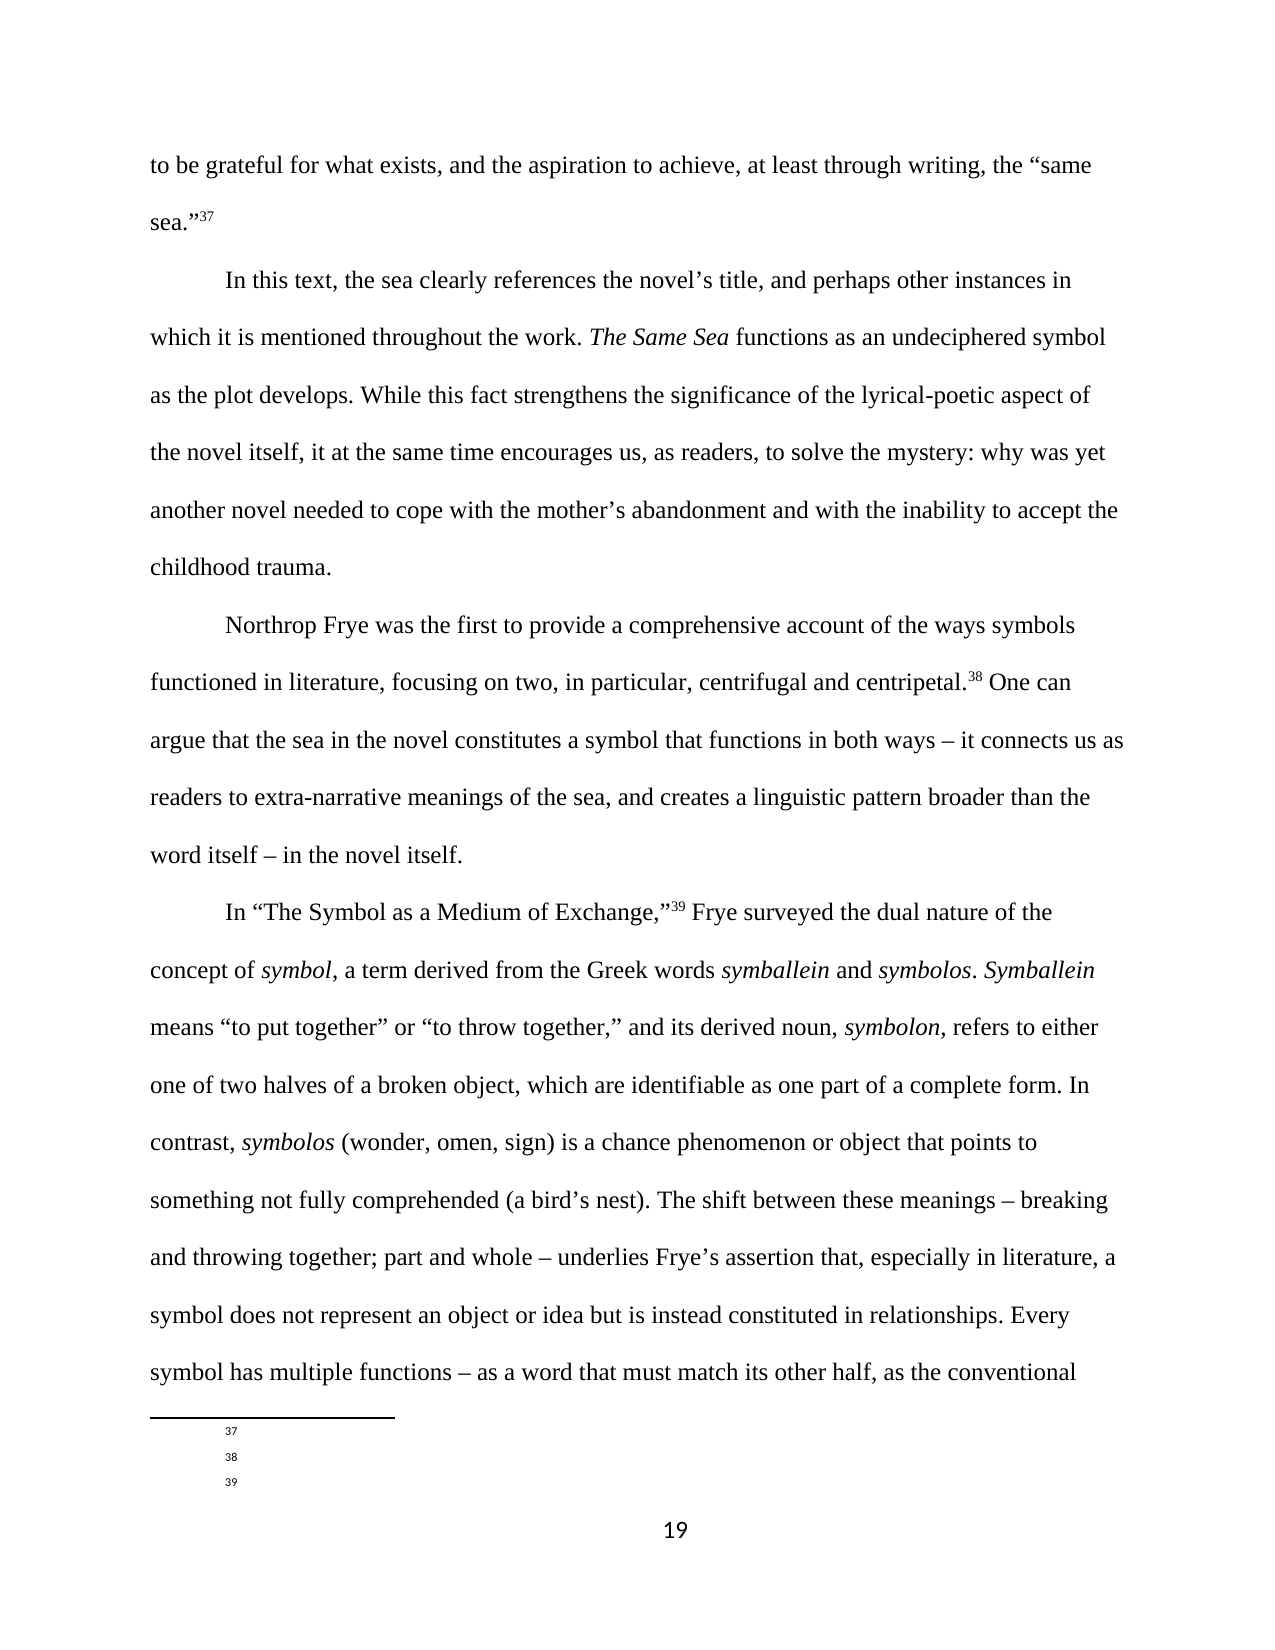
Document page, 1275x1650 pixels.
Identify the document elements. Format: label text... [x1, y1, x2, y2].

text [150, 150, 1125, 236]
text Northrop Frye was the first to provide a comprehensive account of the ways symbols functioned in literature, focusing on two, in particular, centrifugal and centripetal. One can argue that the sea in the novel constitutes a symbol that functions in both ways – it connects us as readers to extra-narrative meanings of the sea, and creates a linguistic pattern broader than the word itself – in the novel itself. [150, 610, 1125, 869]
text In this text, the sea clearly references the novel’s title, and perhaps other instances in which it is mentioned throughout the work. The Same Sea functions as an undeciphered symbol as the plot develops. While this fact strengthens the significance of the lyrical-poetic aspect of the novel itself, it at the same time encourages us, as readers, to solve the mystery: why was yet another novel needed to cope with the mother’s abandonment and with the inability to accept the childhood trauma. [150, 265, 1125, 581]
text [150, 897, 1125, 1386]
